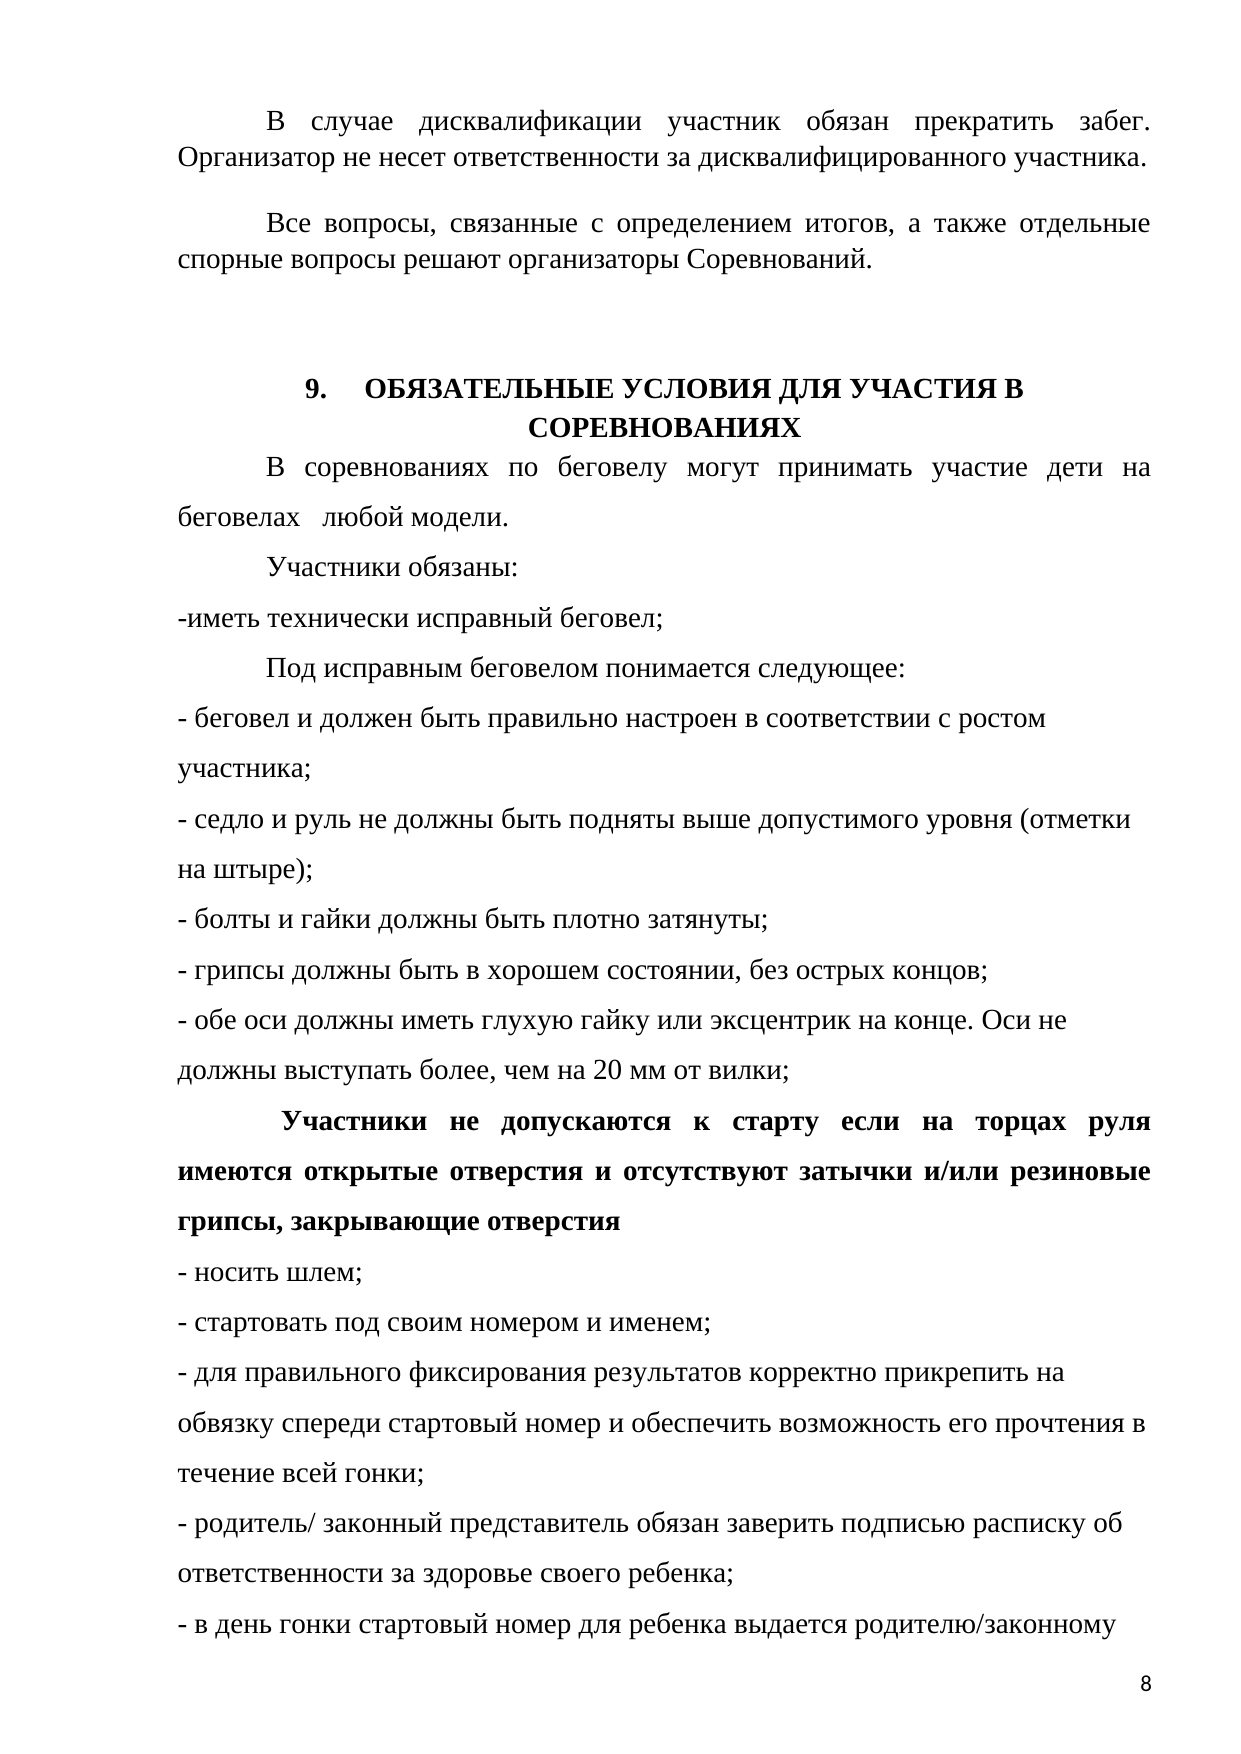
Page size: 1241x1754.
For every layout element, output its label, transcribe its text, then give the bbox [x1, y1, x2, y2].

list ОБЯЗАТЕЛЬНЫЕ УСЛОВИЯ ДЛЯ УЧАСТИЯ В СОРЕВНОВАНИЯХ [177, 372, 1152, 444]
text В соревнованиях по беговелу могут принимать участие дети на беговелах любой модели. [177, 449, 1152, 533]
text Участники обязаны: [177, 549, 1152, 583]
text -иметь технически исправный беговел; [177, 600, 1152, 633]
text Все вопросы, связанные с определением итогов, а также отдельные спорные вопросы решают организаторы Соревнований. [177, 205, 1152, 274]
text В случае дисквалификации участник обязан прекратить забег. Организатор не несет ответственности за дисквалифицированного участника. [177, 103, 1152, 173]
text Участники не допускаются к старту если на торцах руля имеются открытые отверстия и отсутствуют затычки и/или резиновые грипсы, закрывающие отверстия [177, 1103, 1152, 1237]
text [177, 1254, 1152, 1639]
text Под исправным беговелом понимается следующее: - беговел и должен быть правильно настроен в соответствии с ростом участника; - седло и руль не должны быть подняты выше допустимого уровня (отметки на штыре); - болты и гайки должны быть плотно затянуты; - грипсы должны быть в хорошем состоянии, без острых концов; - обе оси должны иметь глухую гайку или эксцентрик на конце. Оси не должны выступать более, чем на 20 мм от вилки; [177, 650, 1152, 1086]
